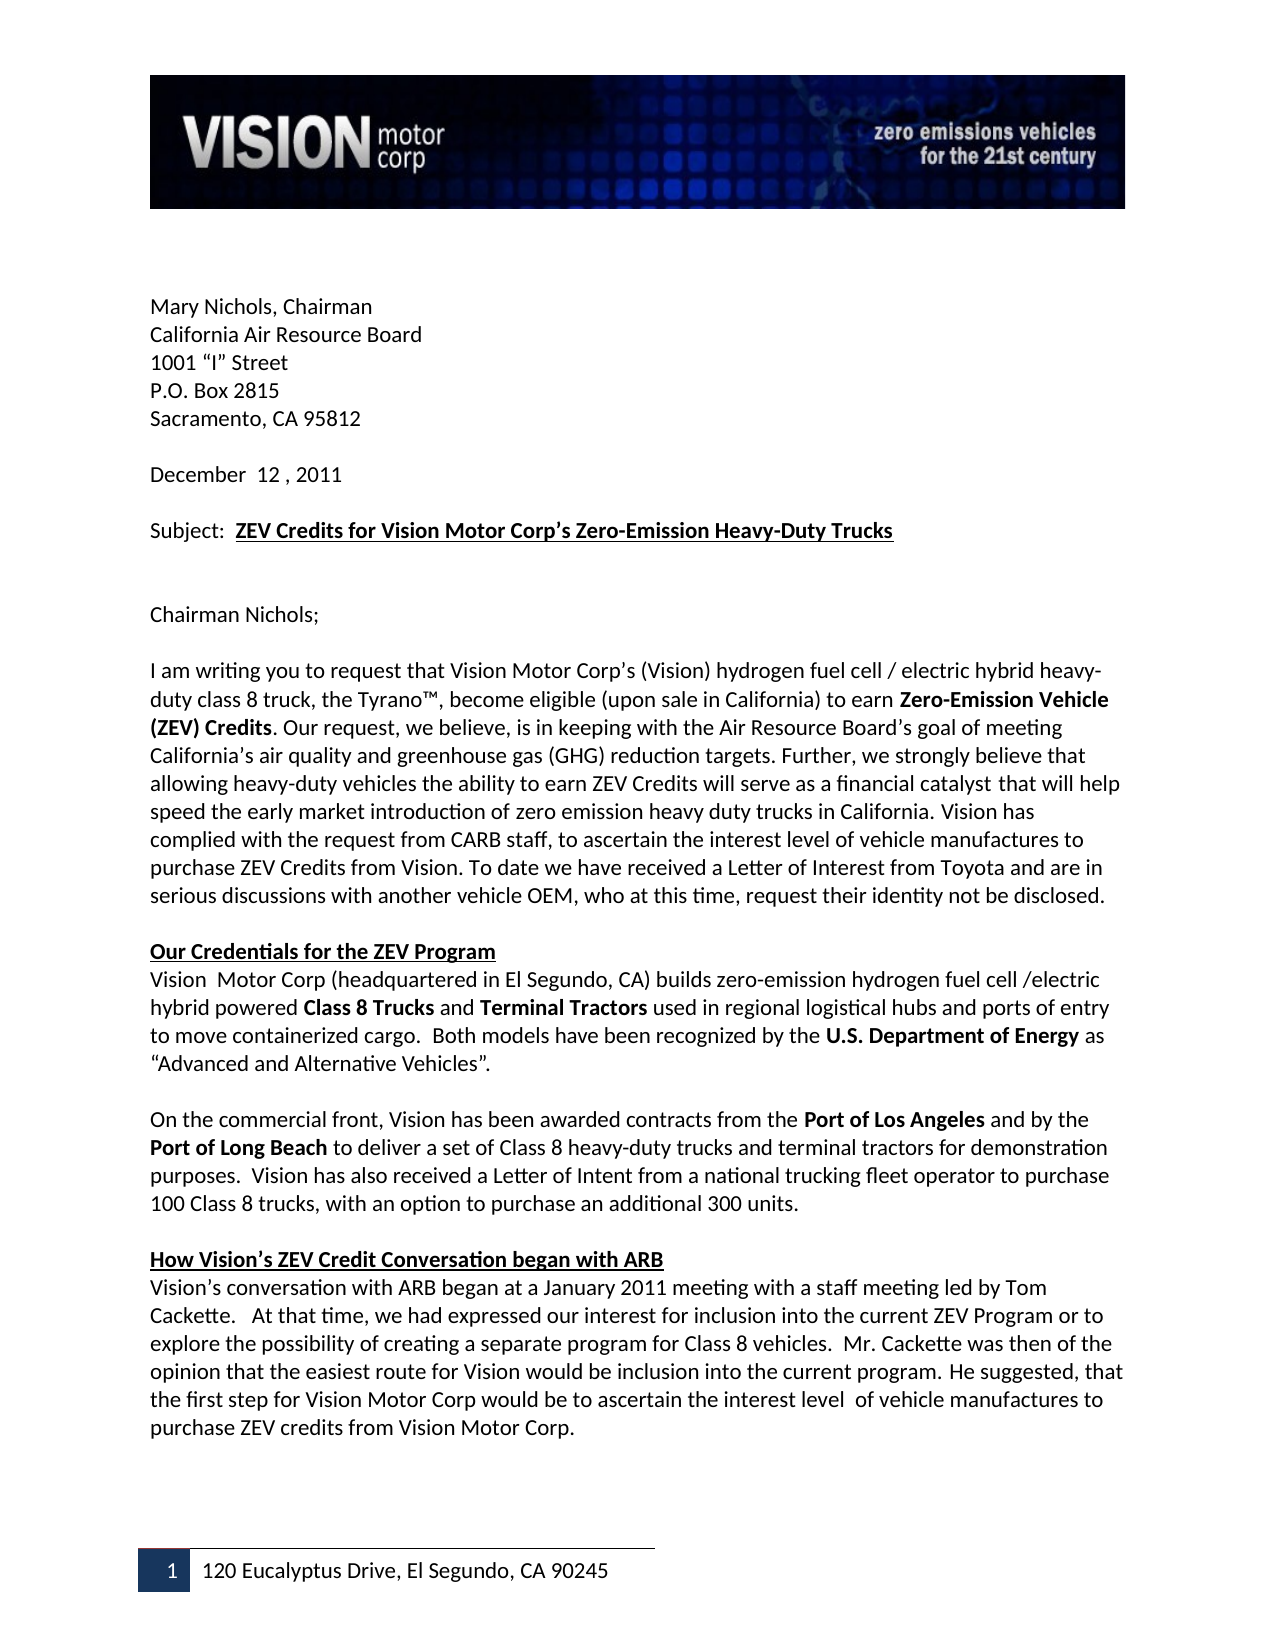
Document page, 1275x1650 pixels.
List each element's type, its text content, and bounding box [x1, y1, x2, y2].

text P.O. Box 2815 [150, 376, 1125, 404]
text Our Credentials for the ZEV Program [150, 937, 1125, 965]
text Chairman Nichols; [150, 601, 1125, 629]
picture [150, 75, 1125, 209]
text Sacramento, CA 95812 [150, 404, 1125, 432]
text Mary Nichols, Chairman [150, 264, 1125, 320]
text On the commercial front, Vision has been awarded contracts from the Port of Los Angeles and by the Port of Long Beach to deliver a set of Class 8 heavy-duty trucks and terminal tractors for demonstration purposes. Vision has also received a Letter of Intent from a national trucking fleet operator to purchase 100 Class 8 trucks, with an option to purchase an additional 300 units. [150, 1105, 1125, 1217]
text I am writing you to request that Vision Motor Corp’s (Vision) hydrogen fuel cell / electric hybrid heavy-duty class 8 truck, the Tyrano™, become eligible (upon sale in California) to earn Zero-Emission Vehicle (ZEV) Credits. Our request, we believe, is in keeping with the Air Resource Board’s goal of meeting California’s air quality and greenhouse gas (GHG) reduction targets. Further, we strongly believe that allowing heavy-duty vehicles the ability to earn ZEV Credits will serve as a financial catalyst that will help speed the early market introduction of zero emission heavy duty trucks in California. Vision has complied with the request from CARB staff, to ascertain the interest level of vehicle manufactures to purchase ZEV Credits from Vision. To date we have received a Letter of Interest from Toyota and are in serious discussions with another vehicle OEM, who at this time, request their identity not be disclosed. [150, 657, 1125, 909]
text California Air Resource Board [150, 320, 1125, 348]
text Vision Motor Corp (headquartered in El Segundo, CA) builds zero-emission hydrogen fuel cell /electric hybrid powered Class 8 Trucks and Terminal Tractors used in regional logistical hubs and ports of entry to move containerized cargo. Both models have been recognized by the U.S. Department of Energy as “Advanced and Alternative Vehicles”. [150, 965, 1125, 1105]
text How Vision’s ZEV Credit Conversation began with ARB [150, 1245, 1125, 1273]
text Vision’s conversation with ARB began at a January 2011 meeting with a staff meeting led by Tom Cackette. At that time, we had expressed our interest for inclusion into the current ZEV Program or to explore the possibility of creating a separate program for Class 8 vehicles. Mr. Cackette was then of the opinion that the easiest route for Vision would be inclusion into the current program. He suggested, that the first step for Vision Motor Corp would be to ascertain the interest level of vehicle manufactures to purchase ZEV credits from Vision Motor Corp. [150, 1273, 1125, 1441]
text December 12 , 2011 [150, 461, 1125, 488]
text 1001 “I” Street [150, 348, 1125, 376]
text Subject: ZEV Credits for Vision Motor Corp’s Zero-Emission Heavy-Duty Trucks [150, 517, 1125, 544]
